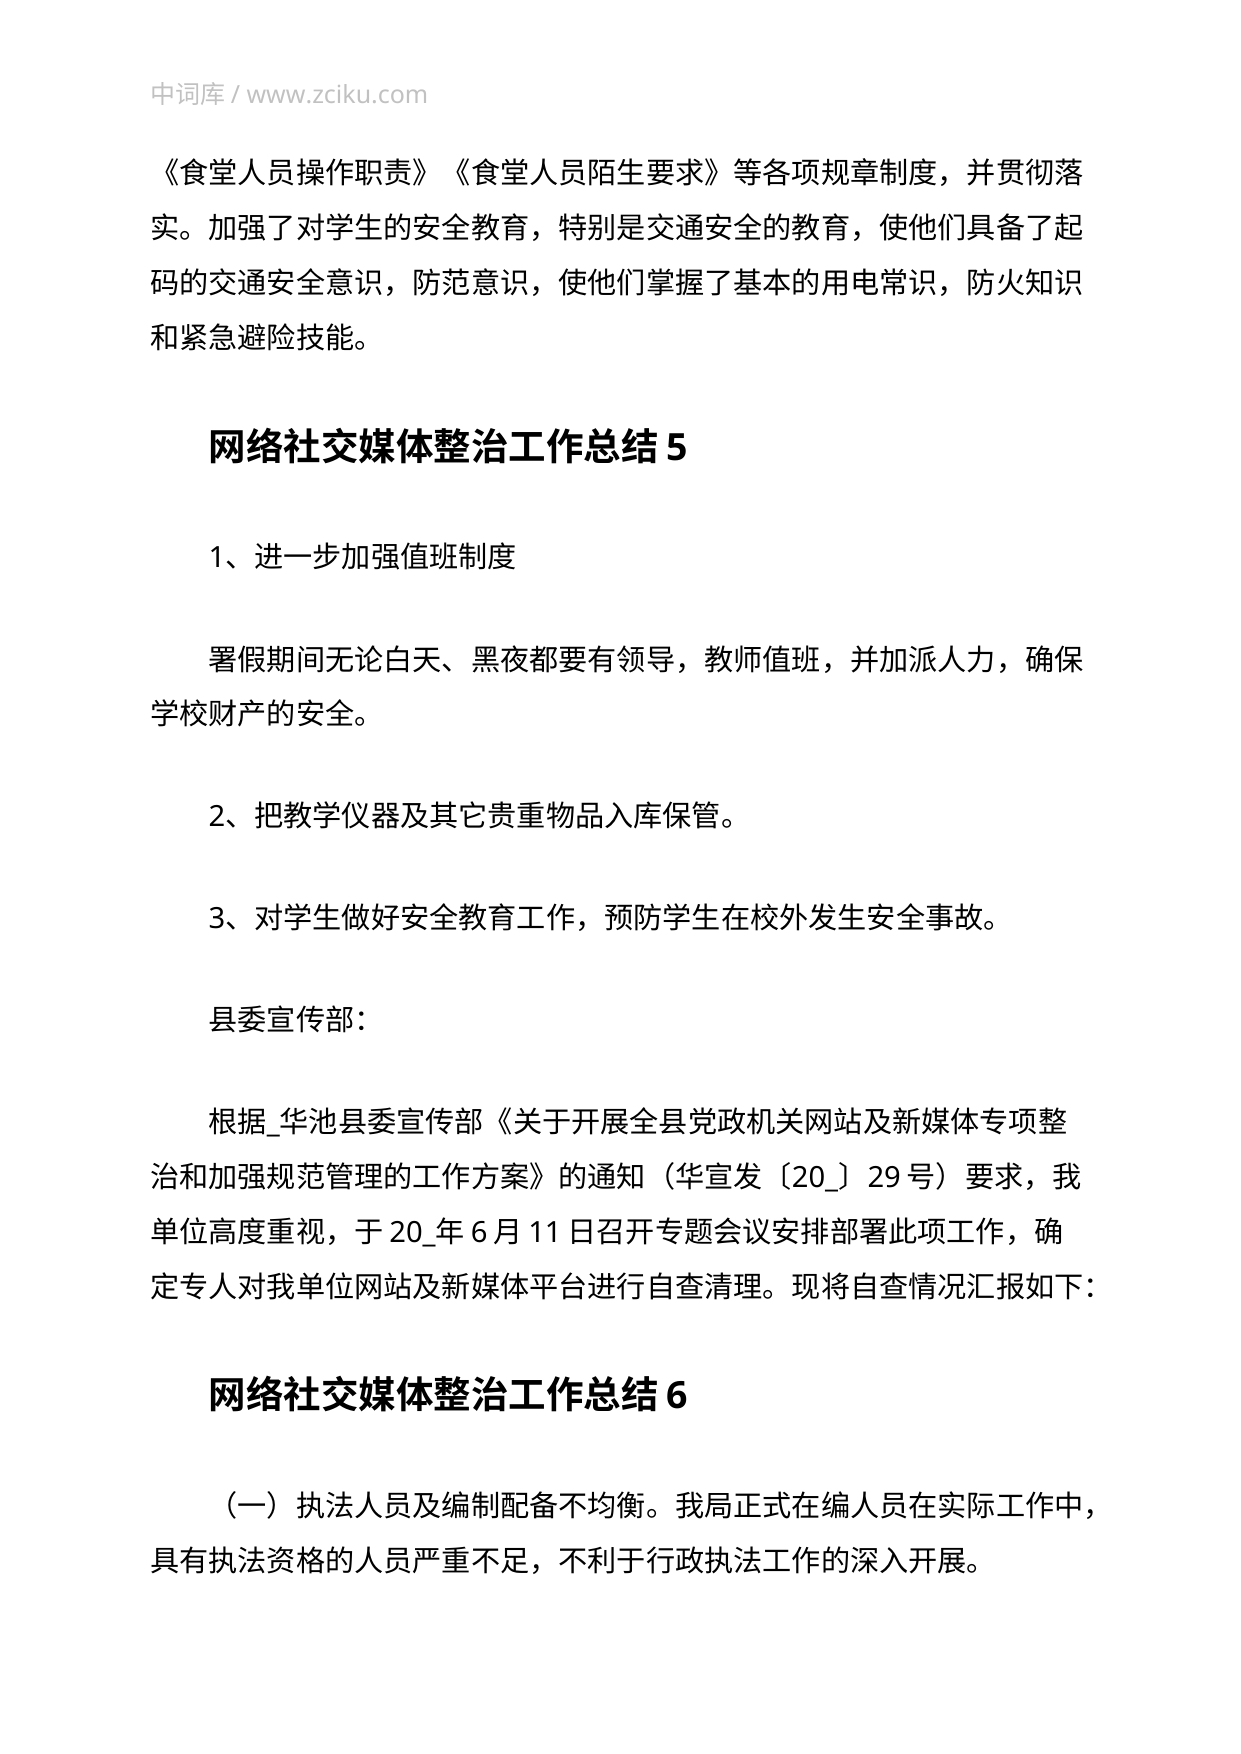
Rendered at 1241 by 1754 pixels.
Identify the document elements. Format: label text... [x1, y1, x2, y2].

text 署假期间无论白天、黑夜都要有领导，教师值班，并加派人力，确保学校财产的安全。 [150, 636, 1090, 733]
text 2、把教学仪器及其它贵重物品入库保管。 [150, 793, 1090, 835]
text （一）执法人员及编制配备不均衡。我局正式在编人员在实际工作中，具有执法资格的人员严重不足，不利于行政执法工作的深入开展。 [150, 1483, 1090, 1580]
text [150, 150, 1090, 357]
text 网络社交媒体整治工作总结6 [150, 1365, 1090, 1420]
text 根据_华池县委宣传部《关于开展全县党政机关网站及新媒体专项整治和加强规范管理的工作方案》的通知（华宣发〔20_〕29号）要求，我单位高度重视，于20_年6月11日召开专题会议安排部署此项工作，确定专人对我单位网站及新媒体平台进行自查清理。现将自查情况汇报如下： [150, 1098, 1090, 1306]
text 1、进一步加强值班制度 [150, 534, 1090, 576]
text 县委宣传部： [150, 997, 1090, 1039]
text 网络社交媒体整治工作总结5 [150, 416, 1090, 471]
text 3、对学生做好安全教育工作，预防学生在校外发生安全事故。 [150, 895, 1090, 937]
